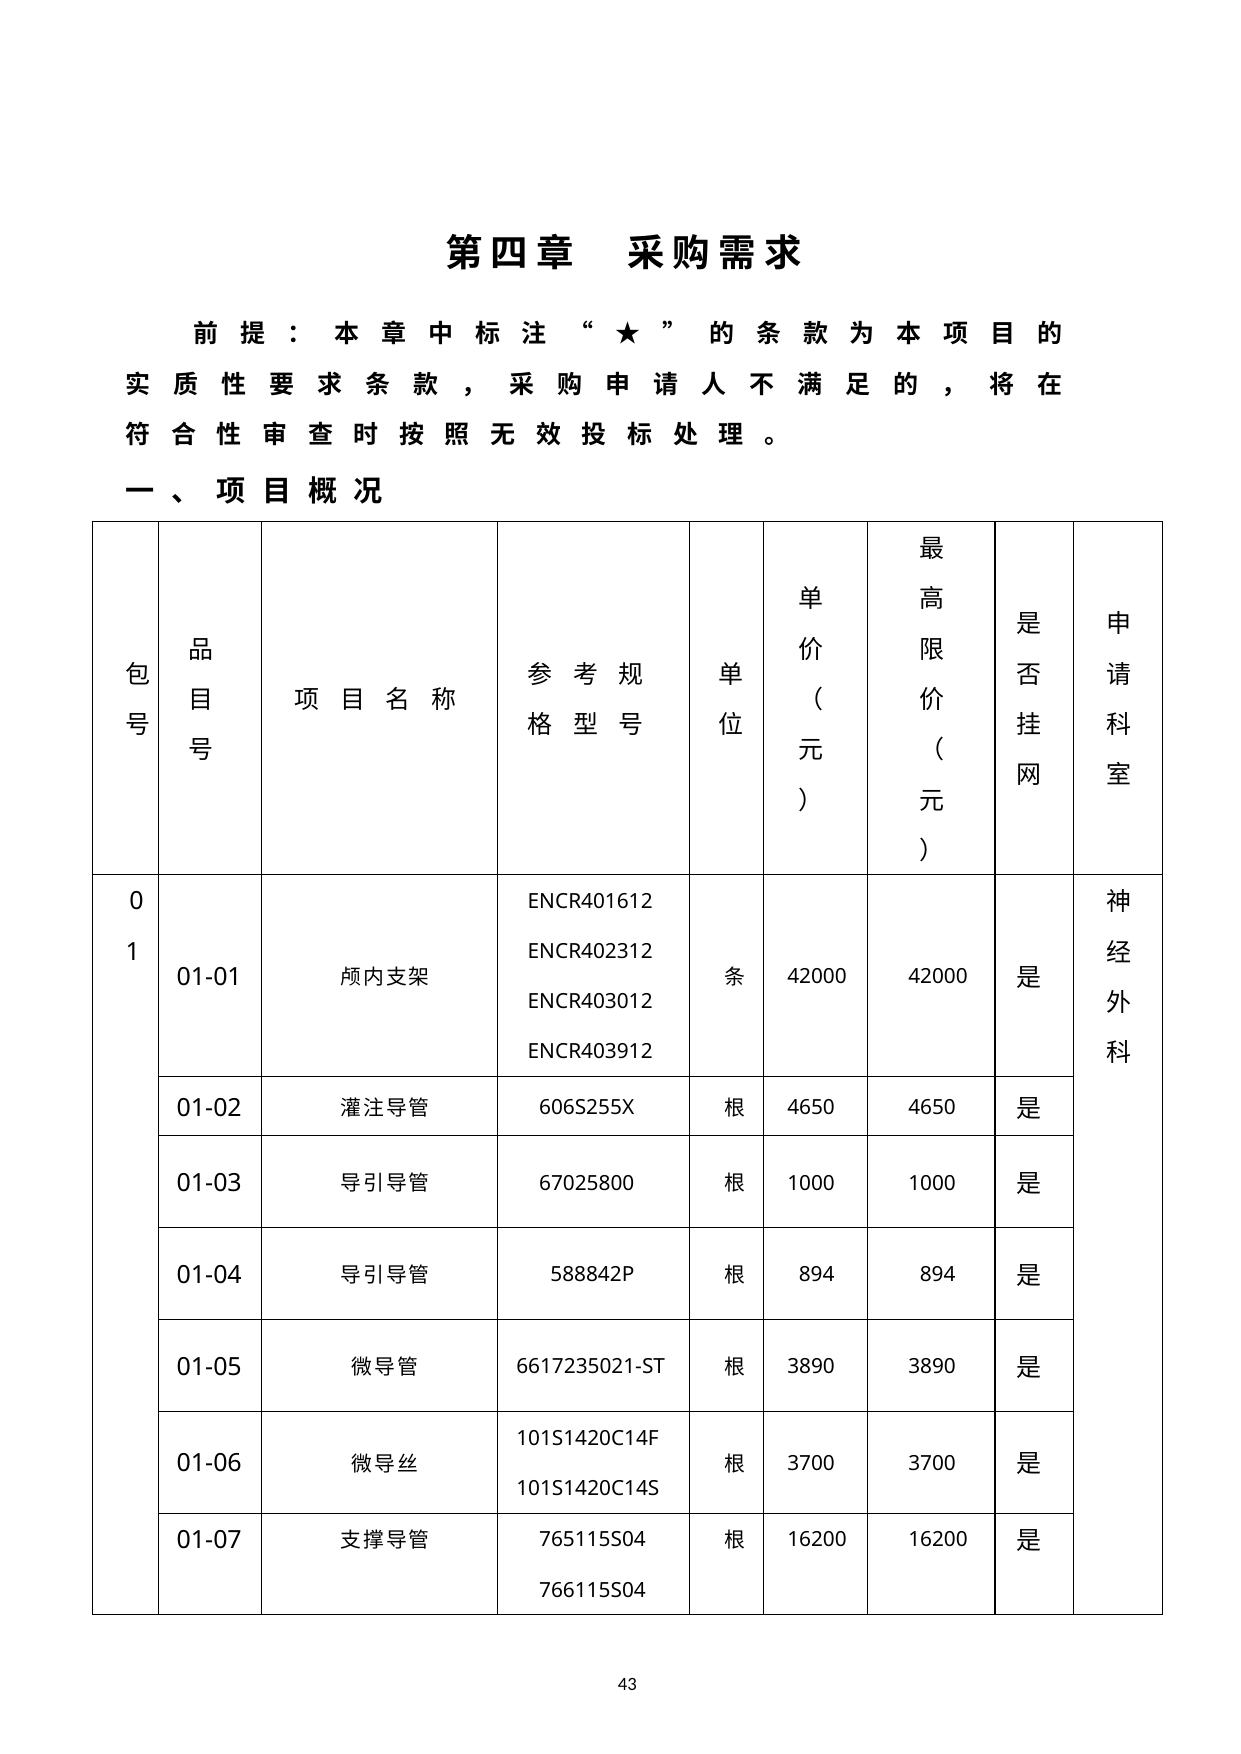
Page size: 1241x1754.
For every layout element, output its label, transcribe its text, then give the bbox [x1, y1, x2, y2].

table_cell 是 [996, 1412, 1073, 1512]
table_cell 16200 [868, 1514, 994, 1614]
table_cell 01-05 [159, 1320, 261, 1411]
table_cell 42000 [868, 875, 994, 1076]
table_cell 灌注导管 [262, 1077, 497, 1135]
table_cell 4650 [764, 1077, 867, 1135]
table_cell 微导管 [262, 1320, 497, 1411]
table_cell ENCR401612 ENCR402312 ENCR403012 ENCR403912 [498, 875, 689, 1076]
table_cell 根 [690, 1136, 763, 1227]
table_cell 1000 [868, 1136, 994, 1227]
table_cell 01-07 [159, 1514, 261, 1614]
table_cell 3700 [868, 1412, 994, 1512]
table_cell 42000 [764, 875, 867, 1076]
table_cell 是 [996, 1320, 1073, 1411]
table_cell 是 [996, 1228, 1073, 1319]
table_cell 根 [690, 1077, 763, 1135]
table_header 单位 [690, 522, 763, 874]
text 前提：本章中标注“★”的条款为本项目的实质性要求条款，采购申请人不满足的，将在符合性审查时按照无效投标处理。 [125, 307, 1083, 458]
table_cell 6617235021-ST [498, 1320, 689, 1411]
table_cell 支撑导管 [262, 1514, 497, 1614]
table_cell 是 [996, 875, 1073, 1076]
table_cell 01-01 [159, 875, 261, 1076]
table_cell 神经外科 [1074, 875, 1162, 1614]
table_header 是否挂网 [996, 522, 1073, 874]
table_header 参考规格型号 [498, 522, 689, 874]
table_cell 根 [690, 1228, 763, 1319]
table_cell 01-04 [159, 1228, 261, 1319]
table_cell 01-02 [159, 1077, 261, 1135]
table_cell 1000 [764, 1136, 867, 1227]
table_header 品目号 [159, 522, 261, 874]
table_cell 16200 [764, 1514, 867, 1614]
table_header 包号 [93, 522, 158, 874]
table_cell 101S1420C14F 101S1420C14S [498, 1412, 689, 1512]
table_cell 894 [868, 1228, 994, 1319]
table_cell 3890 [868, 1320, 994, 1411]
table_header 最高限价（元） [868, 522, 994, 874]
table_cell 条 [690, 875, 763, 1076]
table_cell 01-03 [159, 1136, 261, 1227]
table_cell 根 [690, 1514, 763, 1614]
table_cell 01 [93, 875, 158, 1614]
table_cell 67025800 [498, 1136, 689, 1227]
table_header 申请科室 [1074, 522, 1162, 874]
table_cell 3890 [764, 1320, 867, 1411]
table_header 单价（元） [764, 522, 867, 874]
table_cell 3700 [764, 1412, 867, 1512]
table_cell 588842P [498, 1228, 689, 1319]
table_cell 4650 [868, 1077, 994, 1135]
table_cell 导引导管 [262, 1228, 497, 1319]
table_header 项目名称 [262, 522, 497, 874]
table_cell 导引导管 [262, 1136, 497, 1227]
table_cell 微导丝 [262, 1412, 497, 1512]
table_cell 根 [690, 1412, 763, 1512]
table_cell 根 [690, 1320, 763, 1411]
table_cell 是 [996, 1514, 1073, 1614]
table_cell 01-06 [159, 1412, 261, 1512]
table_cell 是 [996, 1077, 1073, 1135]
title 第四章 采购需求 [125, 200, 1129, 301]
table_cell 765115S04 766115S04 [498, 1514, 689, 1614]
table_cell 894 [764, 1228, 867, 1319]
table_cell 是 [996, 1136, 1073, 1227]
list 项目概况 [125, 464, 1083, 514]
table_cell 颅内支架 [262, 875, 497, 1076]
table_cell 606S255X [498, 1077, 689, 1135]
